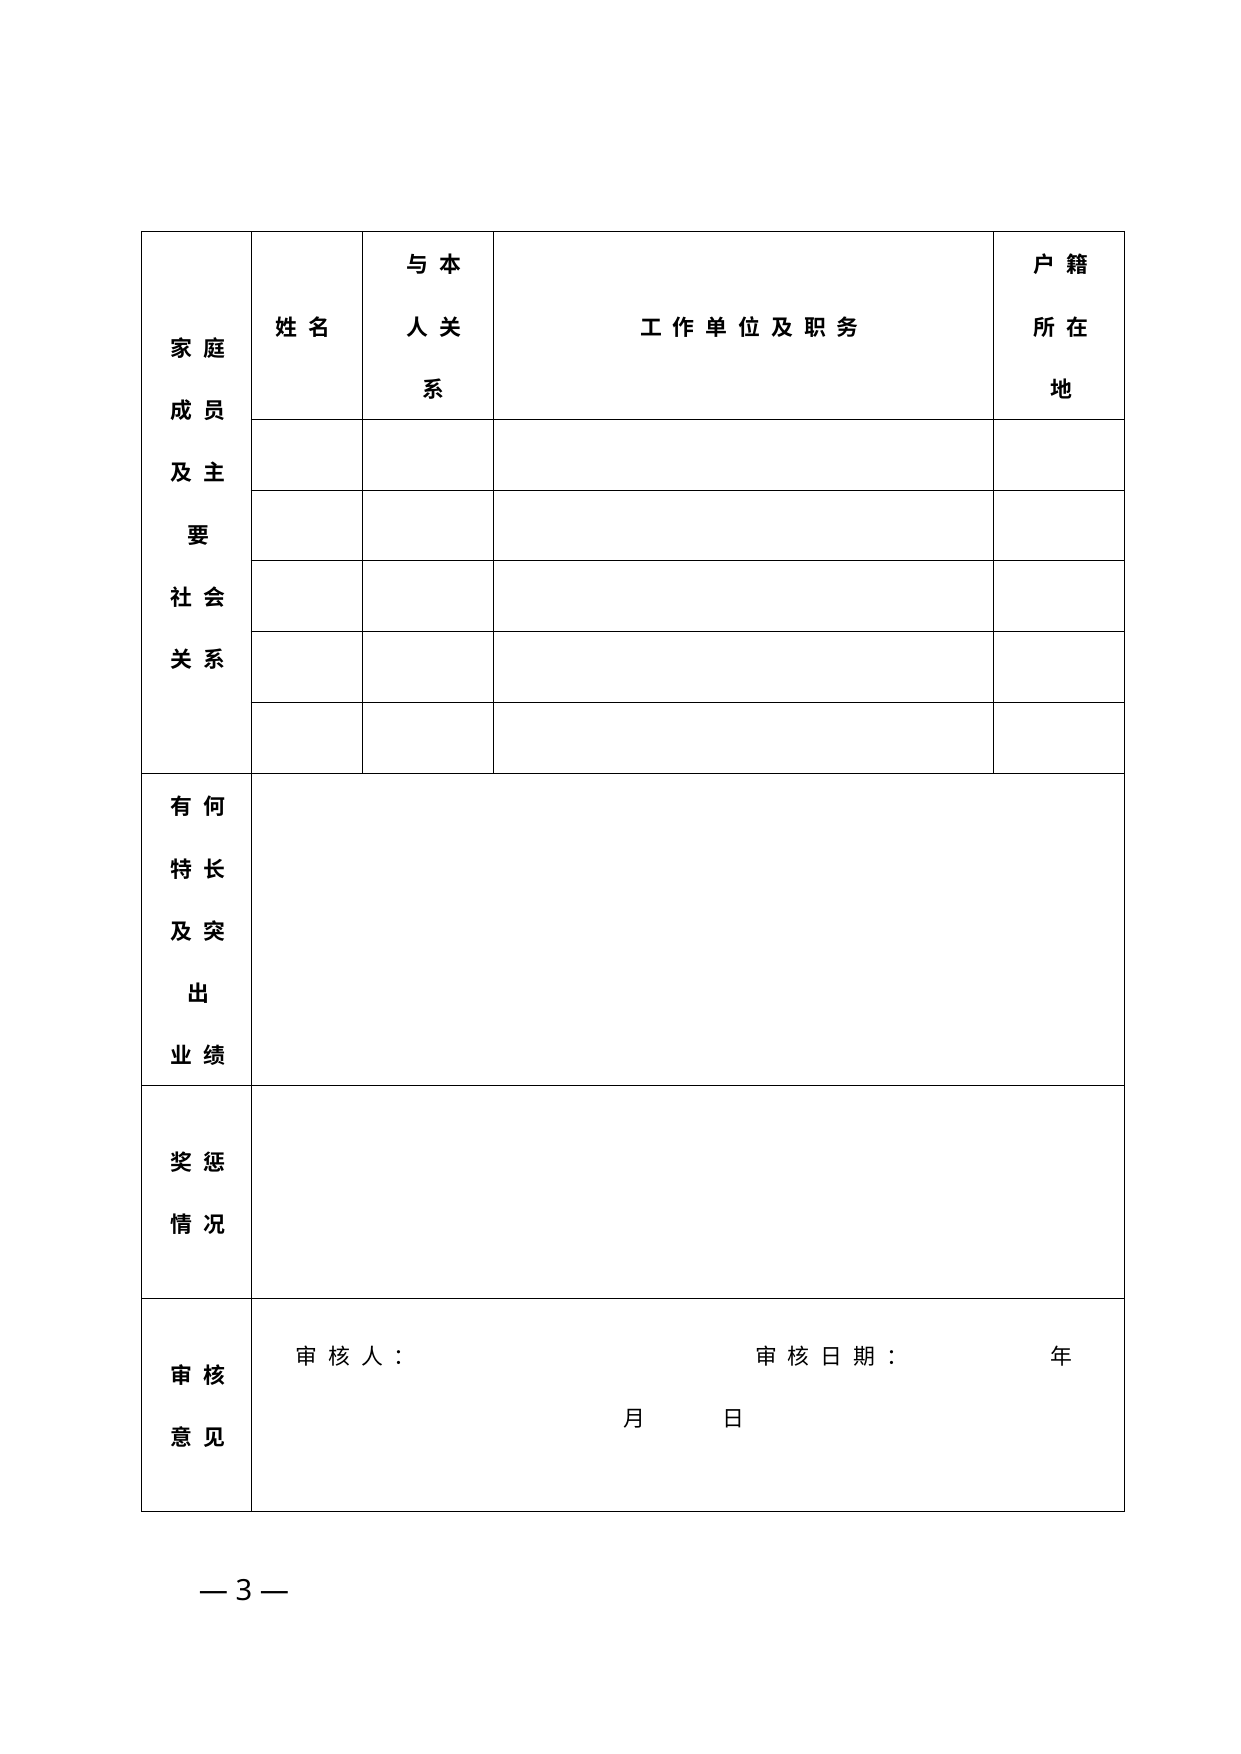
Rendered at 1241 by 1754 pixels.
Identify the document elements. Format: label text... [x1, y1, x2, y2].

table_header 姓名 [252, 232, 362, 419]
table_cell [494, 703, 993, 773]
table_header 与本人关系 [363, 232, 493, 419]
table_header 家庭成员及主要 社会关系 [142, 232, 251, 773]
table_cell [994, 561, 1124, 631]
table_cell [363, 420, 493, 489]
table_cell [494, 420, 993, 489]
table_cell 审核人： 审核日期： 年 月 日 [252, 1299, 1124, 1511]
table_cell [494, 632, 993, 702]
table_cell [252, 491, 362, 560]
table_cell [994, 703, 1124, 773]
table_cell [363, 491, 493, 560]
table_cell [252, 561, 362, 631]
table_cell 奖惩情况 [142, 1086, 251, 1298]
table_cell [363, 703, 493, 773]
table_cell [252, 420, 362, 489]
table_cell [363, 561, 493, 631]
table_cell [494, 491, 993, 560]
table_header 户籍所在地 [994, 232, 1124, 419]
table_cell [994, 632, 1124, 702]
table_cell 审核意见 [142, 1299, 251, 1511]
table_cell [994, 420, 1124, 489]
table_cell [252, 774, 1124, 1085]
table_cell [994, 491, 1124, 560]
table_cell [252, 703, 362, 773]
table_cell [252, 1086, 1124, 1298]
table_cell 有何特长及突出 业绩 [142, 774, 251, 1085]
table_cell [252, 632, 362, 702]
table_cell [363, 632, 493, 702]
table_header 工作单位及职务 [494, 232, 993, 419]
table_cell [494, 561, 993, 631]
